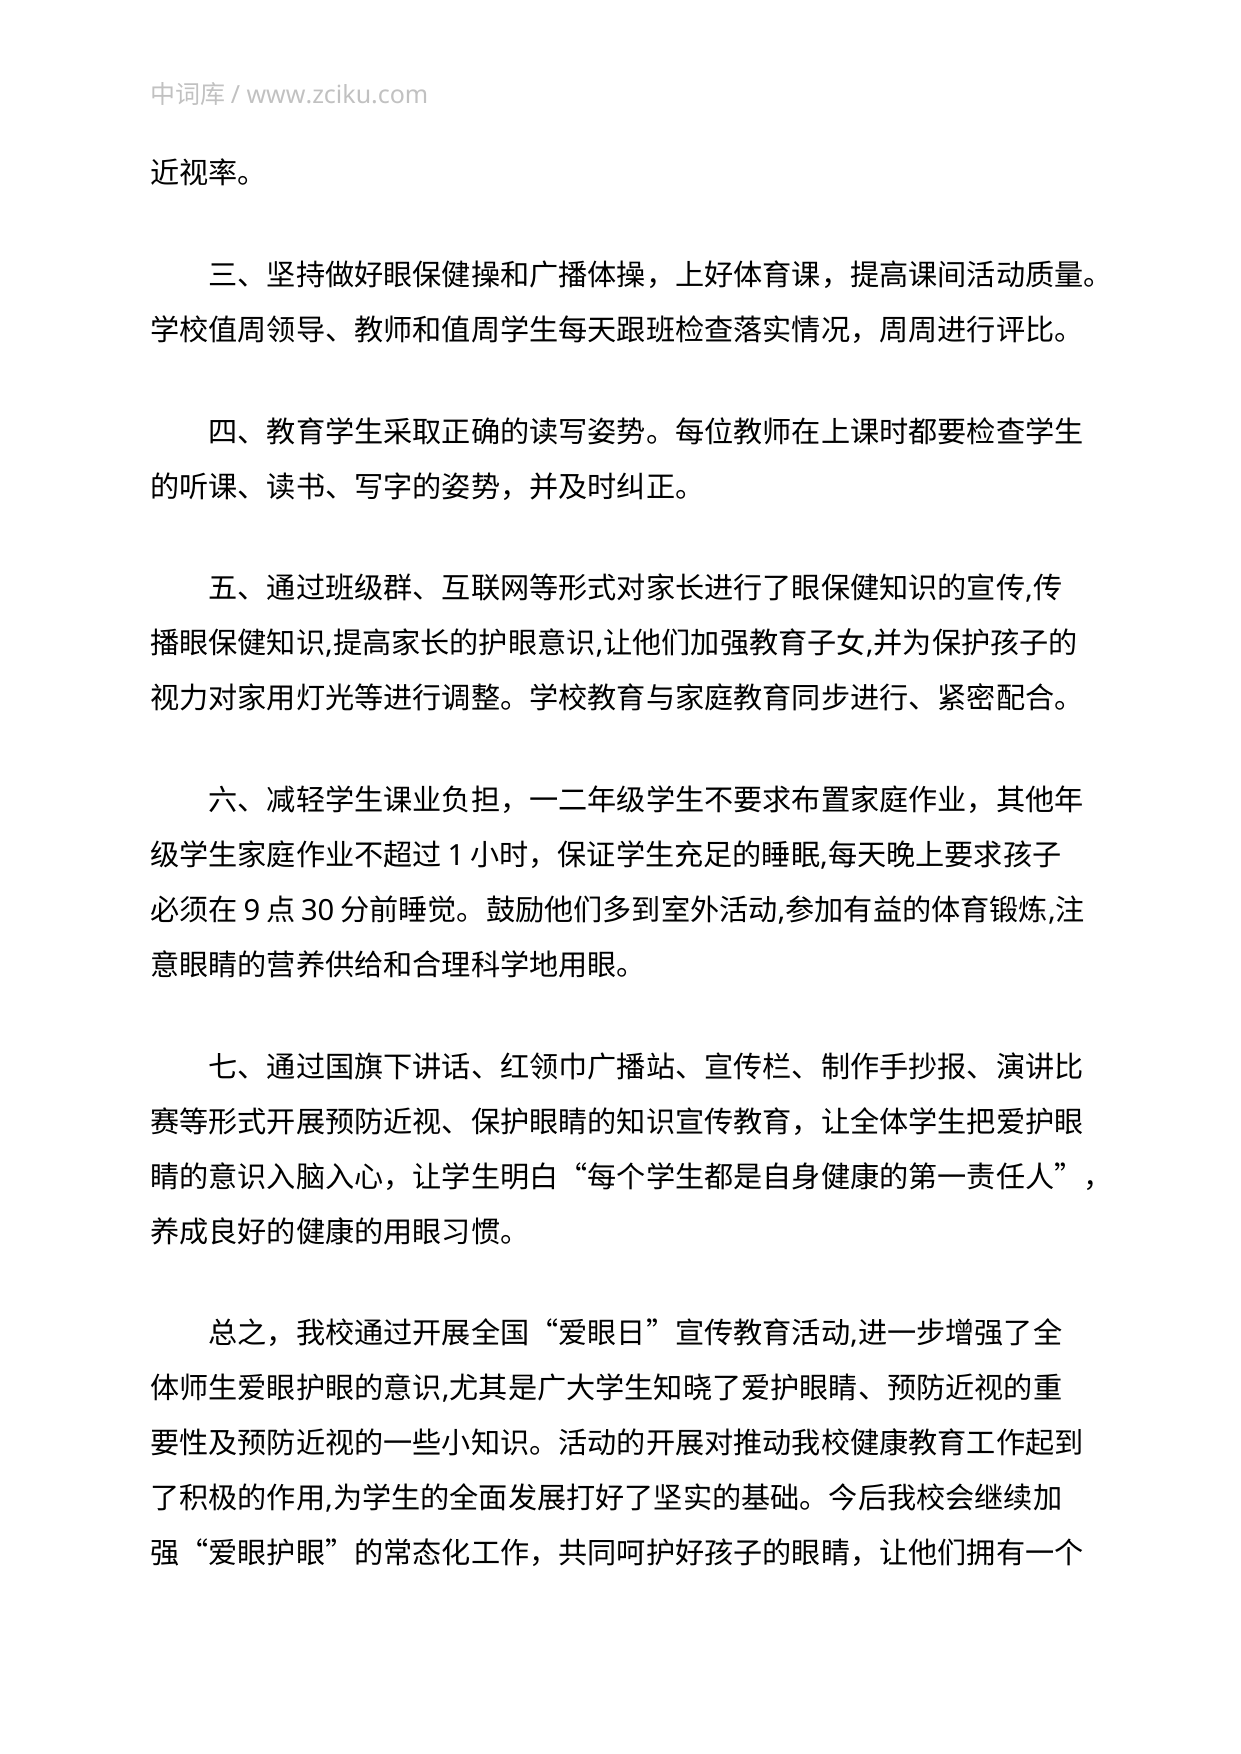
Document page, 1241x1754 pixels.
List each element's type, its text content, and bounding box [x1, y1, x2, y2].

text 七、通过国旗下讲话、红领巾广播站、宣传栏、制作手抄报、演讲比赛等形式开展预防近视、保护眼睛的知识宣传教育，让全体学生把爱护眼睛的意识入脑入心，让学生明白“每个学生都是自身健康的第一责任人”，养成良好的健康的用眼习惯。 [150, 1043, 1090, 1251]
text 三、坚持做好眼保健操和广播体操，上好体育课，提高课间活动质量。学校值周领导、教师和值周学生每天跟班检查落实情况，周周进行评比。 [150, 252, 1090, 349]
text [150, 1310, 1090, 1572]
text 四、教育学生采取正确的读写姿势。每位教师在上课时都要检查学生的听课、读书、写字的姿势，并及时纠正。 [150, 408, 1090, 506]
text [150, 150, 1090, 192]
text 五、通过班级群、互联网等形式对家长进行了眼保健知识的宣传,传播眼保健知识,提高家长的护眼意识,让他们加强教育子女,并为保护孩子的视力对家用灯光等进行调整。学校教育与家庭教育同步进行、紧密配合。 [150, 565, 1090, 717]
text 六、减轻学生课业负担，一二年级学生不要求布置家庭作业，其他年级学生家庭作业不超过1小时，保证学生充足的睡眠,每天晚上要求孩子必须在9点30分前睡觉。鼓励他们多到室外活动,参加有益的体育锻炼,注意眼睛的营养供给和合理科学地用眼。 [150, 777, 1090, 984]
